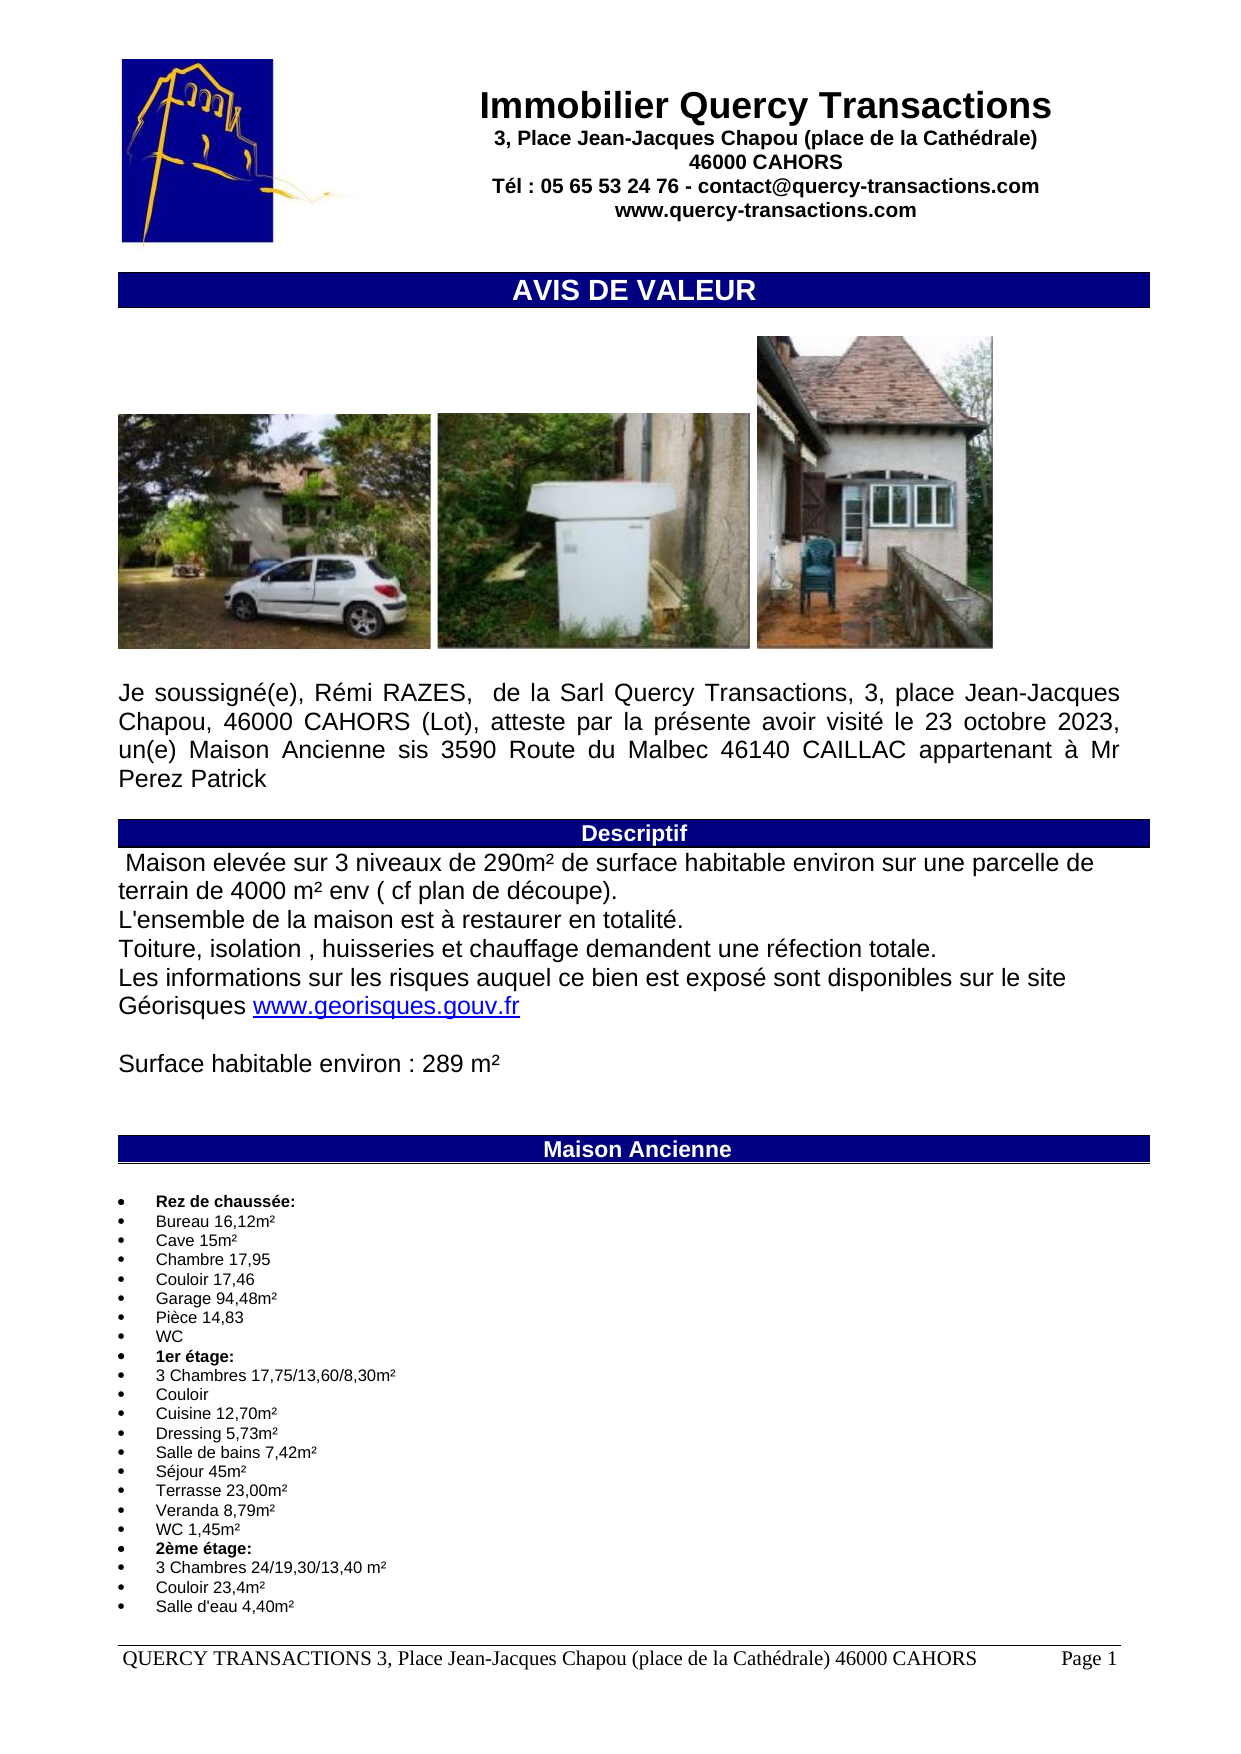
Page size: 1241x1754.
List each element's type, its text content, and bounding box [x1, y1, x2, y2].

list 1er étage: [118, 1346, 1122, 1366]
list Bureau 16,12m² [118, 1211, 1122, 1231]
text Les informations sur les risques auquel ce bien est exposé sont disponibles sur le site Géorisques www.georisques.gouv.fr [118, 962, 1122, 1020]
text L'ensemble de la maison est à restaurer en totalité. [118, 905, 1122, 934]
picture [118, 414, 431, 649]
list Salle de bains 7,42m² [118, 1443, 1122, 1462]
list Couloir 23,4m² [118, 1578, 1122, 1597]
list Dressing 5,73m² [118, 1423, 1122, 1443]
table_header Maison Ancienne [118, 1136, 1150, 1162]
list Terrasse 23,00m² [118, 1481, 1122, 1501]
list Veranda 8,79m² [118, 1501, 1122, 1520]
list Séjour 45m² [118, 1462, 1122, 1481]
text Je soussigné(e), Rémi RAZES, de la Sarl Quercy Transactions, 3, place Jean-Jacques Chapou, 46000 CAHORS (Lot), atteste par la présente avoir visité le 23 octobre 2023, un(e) Maison Ancienne sis 3590 Route du Malbec 46140 CAILLAC appartenant à Mr Perez Patrick [118, 678, 1122, 793]
list WC 1,45m² [118, 1520, 1122, 1539]
table_header Descriptif [118, 820, 1150, 846]
text Surface habitable environ : 289 m² [118, 1049, 1122, 1077]
list Salle d'eau 4,40m² [118, 1597, 1122, 1616]
list Cuisine 12,70m² [118, 1404, 1122, 1423]
list Rez de chaussée: [118, 1192, 1122, 1211]
list Cave 15m² [118, 1231, 1122, 1250]
table_header AVIS DE VALEUR [118, 273, 1150, 307]
list Couloir 17,46 [118, 1269, 1122, 1288]
list Garage 94,48m² [118, 1288, 1122, 1308]
text Toiture, isolation , huisseries et chauffage demandent une réfection totale. [118, 934, 1122, 962]
text Maison elevée sur 3 niveaux de 290m² de surface habitable environ sur une parcelle de terrain de 4000 m² env ( cf plan de découpe). [118, 848, 1122, 905]
list Pièce 14,83 [118, 1308, 1122, 1327]
list 3 Chambres 17,75/13,60/8,30m² [118, 1366, 1122, 1385]
picture [757, 336, 993, 649]
list 3 Chambres 24/19,30/13,40 m² [118, 1558, 1122, 1578]
picture [437, 413, 750, 649]
list Couloir [118, 1385, 1122, 1404]
list WC [118, 1327, 1122, 1346]
list 2ème étage: [118, 1539, 1122, 1558]
picture [121, 59, 368, 249]
list Chambre 17,95 [118, 1250, 1122, 1269]
